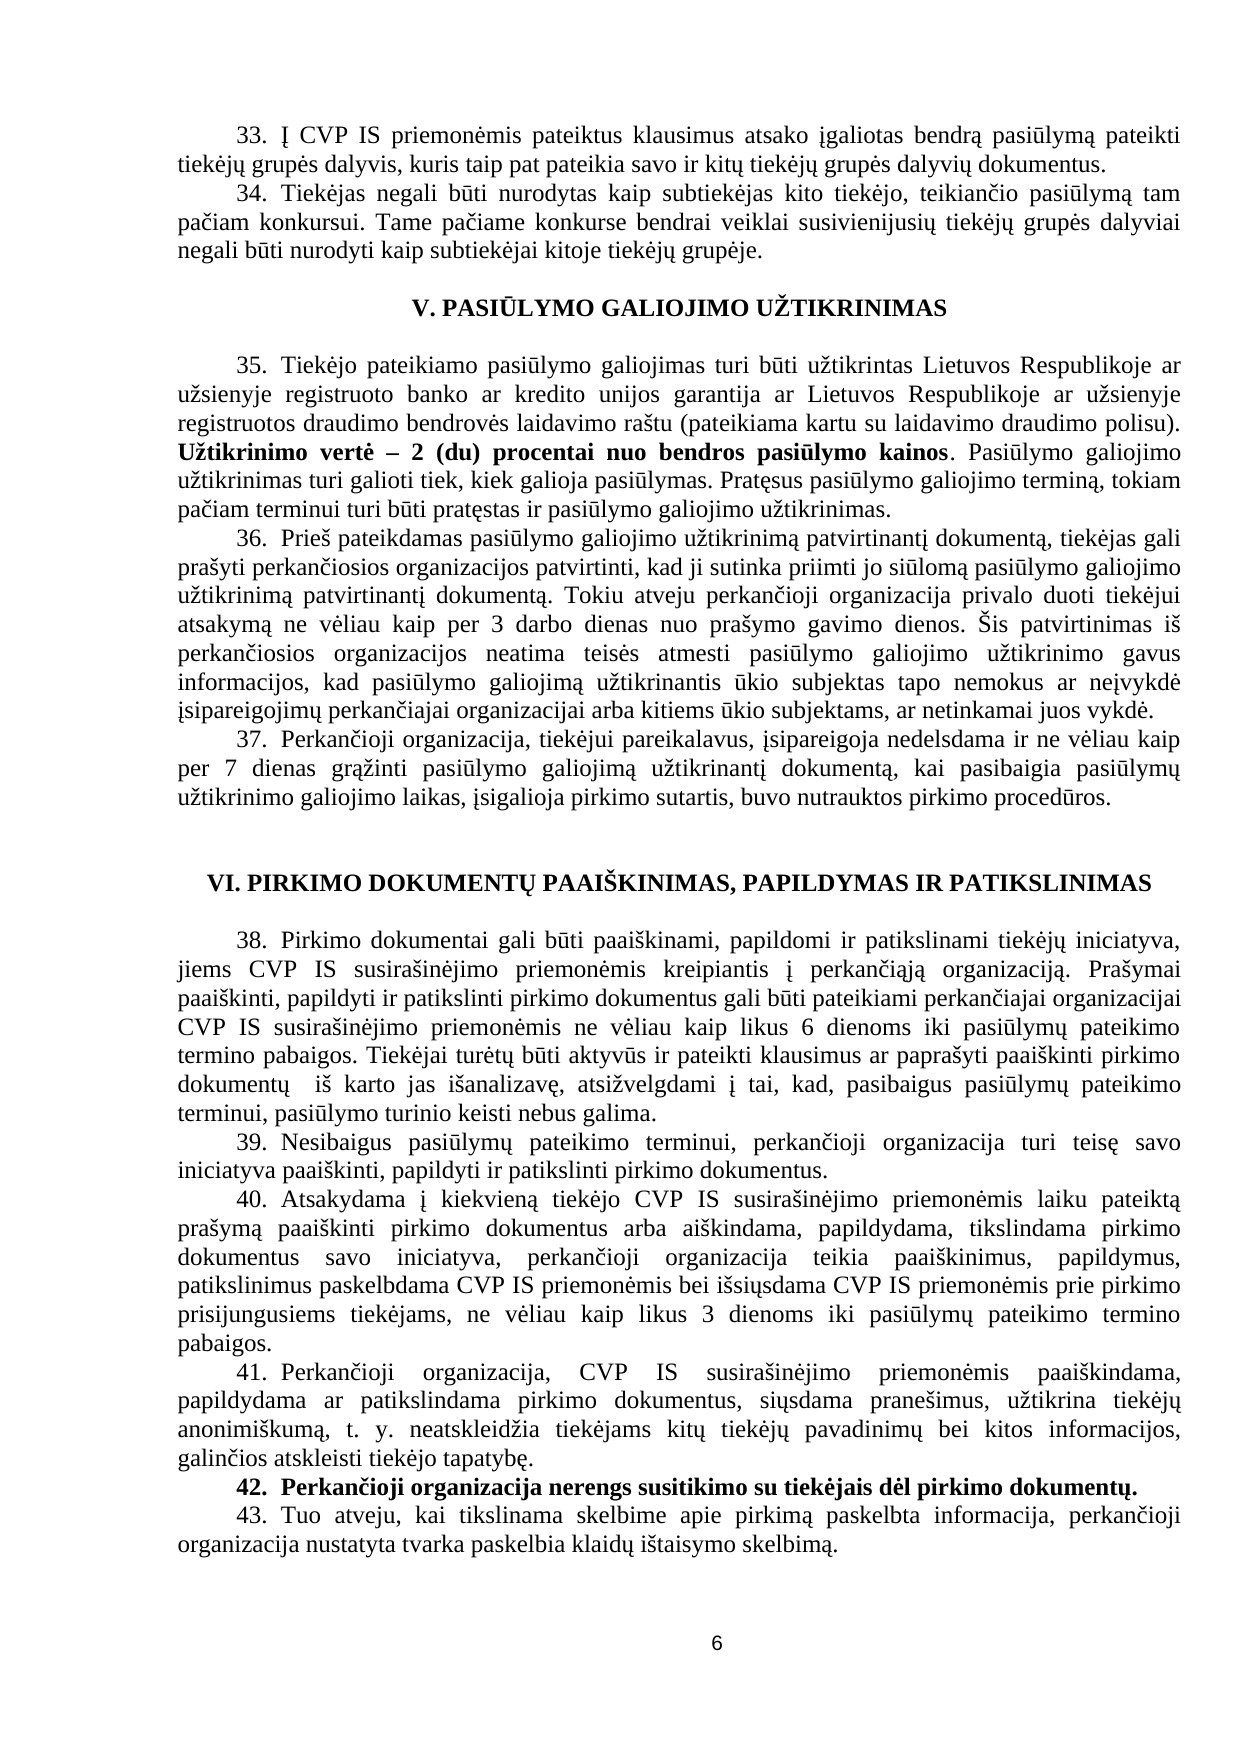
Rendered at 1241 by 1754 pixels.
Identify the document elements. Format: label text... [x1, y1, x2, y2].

list Tiekėjas negali būti nurodytas kaip subtiekėjas kito tiekėjo, teikiančio pasiūlymą tam pačiam konkursui. Tame pačiame konkurse bendrai veiklai susivienijusių tiekėjų grupės dalyviai negali būti nurodyti kaip subtiekėjai kitoje tiekėjų grupėje. [177, 178, 1182, 264]
list Prieš pateikdamas pasiūlymo galiojimo užtikrinimą patvirtinantį dokumentą, tiekėjas gali prašyti perkančiosios organizacijos patvirtinti, kad ji sutinka priimti jo siūlomą pasiūlymo galiojimo užtikrinimą patvirtinantį dokumentą. Tokiu atveju perkančioji organizacija privalo duoti tiekėjui atsakymą ne vėliau kaip per 3 darbo dienas nuo prašymo gavimo dienos. Šis patvirtinimas iš perkančiosios organizacijos neatima teisės atmesti pasiūlymo galiojimo užtikrinimo gavus informacijos, kad pasiūlymo galiojimą užtikrinantis ūkio subjektas tapo nemokus ar neįvykdė įsipareigojimų perkančiajai organizacijai arba kitiems ūkio subjektams, ar netinkamai juos vykdė. [177, 523, 1182, 724]
list Perkančioji organizacija, tiekėjui pareikalavus, įsipareigoja nedelsdama ir ne vėliau kaip per 7 dienas grąžinti pasiūlymo galiojimą užtikrinantį dokumentą, kai pasibaigia pasiūlymų užtikrinimo galiojimo laikas, įsigalioja pirkimo sutartis, buvo nutrauktos pirkimo procedūros. [177, 724, 1182, 811]
list Perkančioji organizacija, CVP IS susirašinėjimo priemonėmis paaiškindama, papildydama ar patikslindama pirkimo dokumentus, siųsdama pranešimus, užtikrina tiekėjų anonimiškumą, t. y. neatskleidžia tiekėjams kitų tiekėjų pavadinimų bei kitos informacijos, galinčios atskleisti tiekėjo tapatybę. [177, 1357, 1182, 1472]
list Pirkimo dokumentai gali būti paaiškinami, papildomi ir patikslinami tiekėjų iniciatyva, jiems CVP IS susirašinėjimo priemonėmis kreipiantis į perkančiąją organizaciją. Prašymai paaiškinti, papildyti ir patikslinti pirkimo dokumentus gali būti pateikiami perkančiajai organizacijai CVP IS susirašinėjimo priemonėmis ne vėliau kaip likus 6 dienoms iki pasiūlymų pateikimo termino pabaigos. Tiekėjai turėtų būti aktyvūs ir pateikti klausimus ar paprašyti paaiškinti pirkimo dokumentų iš karto jas išanalizavę, atsižvelgdami į tai, kad, pasibaigus pasiūlymų pateikimo terminui, pasiūlymo turinio keisti nebus galima. [177, 926, 1182, 1127]
text VI. PIRKIMO DOKUMENTŲ PAAIŠKINIMAS, PAPILDYMAS IR PATIKSLINIMAS [177, 868, 1182, 897]
list Tiekėjo pateikiamo pasiūlymo galiojimas turi būti užtikrintas Lietuvos Respublikoje ar užsienyje registruoto banko ar kredito unijos garantija ar Lietuvos Respublikoje ar užsienyje registruotos draudimo bendrovės laidavimo raštu (pateikiama kartu su laidavimo draudimo polisu). Užtikrinimo vertė – 2 (du) procentai nuo bendros pasiūlymo kainos. Pasiūlymo galiojimo užtikrinimas turi galioti tiek, kiek galioja pasiūlymas. Pratęsus pasiūlymo galiojimo terminą, tokiam pačiam terminui turi būti pratęstas ir pasiūlymo galiojimo užtikrinimas. [177, 351, 1182, 523]
list Į CVP IS priemonėmis pateiktus klausimus atsako įgaliotas bendrą pasiūlymą pateikti tiekėjų grupės dalyvis, kuris taip pat pateikia savo ir kitų tiekėjų grupės dalyvių dokumentus. [177, 121, 1182, 178]
list Tuo atveju, kai tikslinama skelbime apie pirkimą paskelbta informacija, perkančioji organizacija nustatyta tvarka paskelbia klaidų ištaisymo skelbimą. [177, 1501, 1182, 1558]
list Perkančioji organizacija nerengs susitikimo su tiekėjais dėl pirkimo dokumentų. [177, 1472, 1182, 1501]
list Nesibaigus pasiūlymų pateikimo terminui, perkančioji organizacija turi teisę savo iniciatyva paaiškinti, papildyti ir patikslinti pirkimo dokumentus. [177, 1127, 1182, 1184]
list Atsakydama į kiekvieną tiekėjo CVP IS susirašinėjimo priemonėmis laiku pateiktą prašymą paaiškinti pirkimo dokumentus arba aiškindama, papildydama, tikslindama pirkimo dokumentus savo iniciatyva, perkančioji organizacija teikia paaiškinimus, papildymus, patikslinimus paskelbdama CVP IS priemonėmis bei išsiųsdama CVP IS priemonėmis prie pirkimo prisijungusiems tiekėjams, ne vėliau kaip likus 3 dienoms iki pasiūlymų pateikimo termino pabaigos. [177, 1184, 1182, 1357]
text V. PASIŪLYMO GALIOJIMO UŽTIKRINIMAS [177, 293, 1182, 322]
